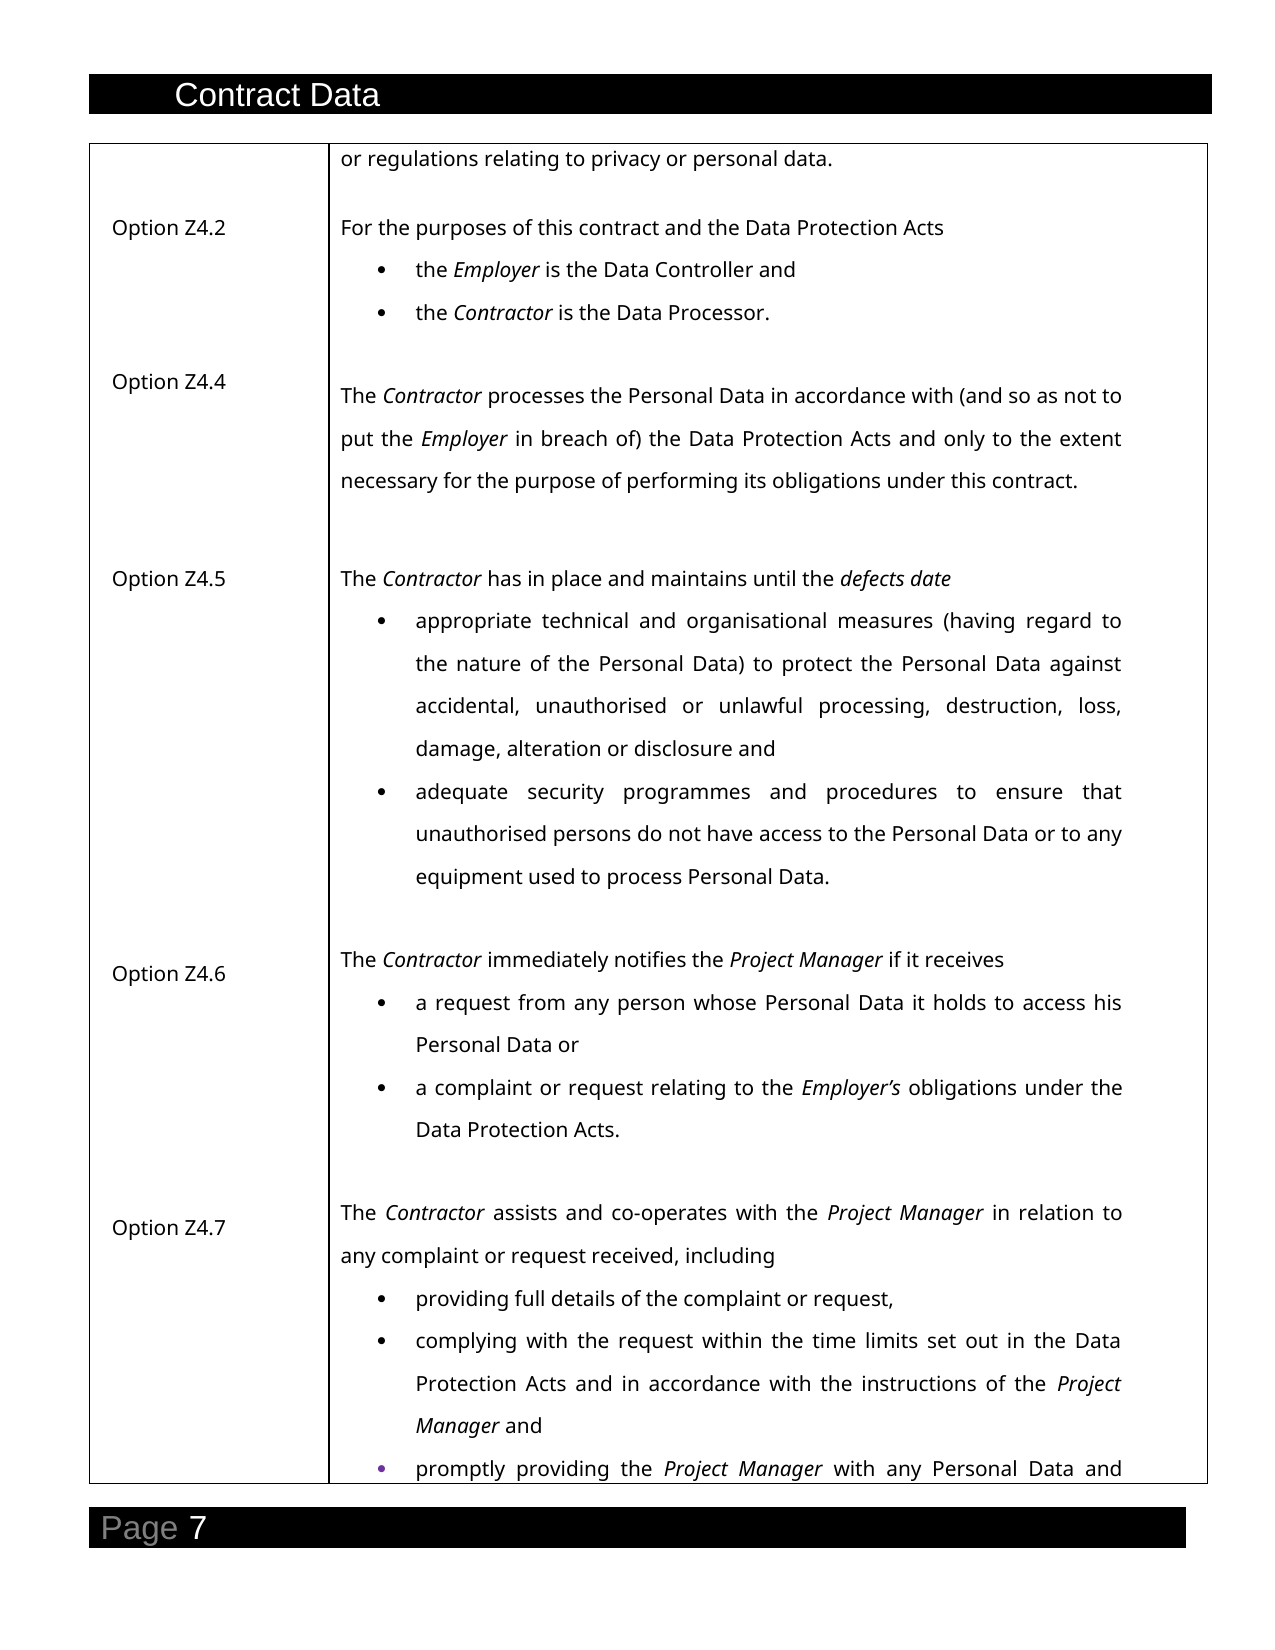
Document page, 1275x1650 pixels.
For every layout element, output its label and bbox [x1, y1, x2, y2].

table_cell [330, 144, 1207, 1482]
table_cell [90, 144, 328, 1482]
